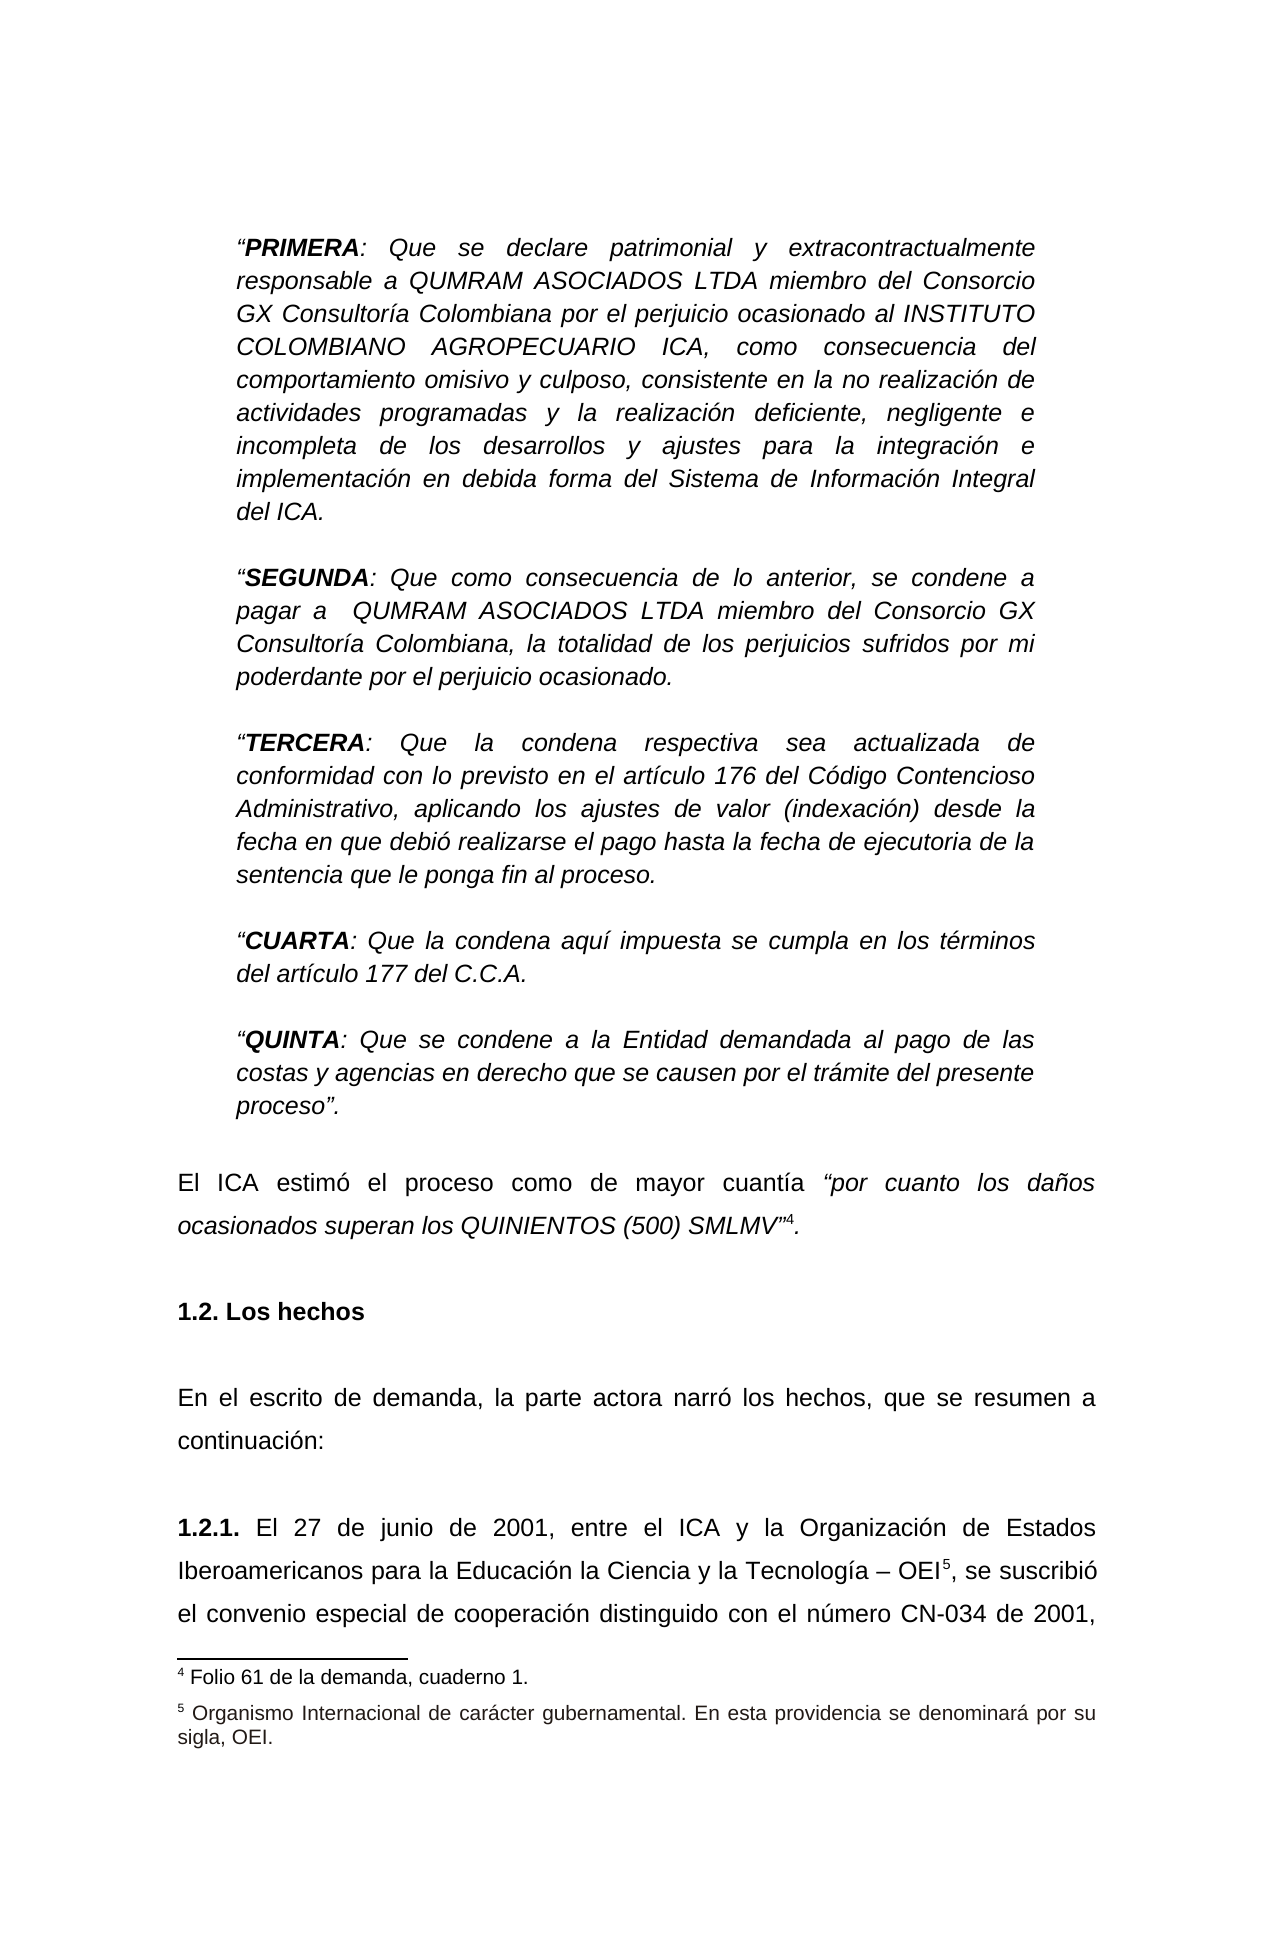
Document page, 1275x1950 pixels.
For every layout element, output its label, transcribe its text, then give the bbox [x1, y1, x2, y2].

text En el escrito de demanda, la parte actora narró los hechos, que se resumen a continuación: [177, 1383, 1098, 1455]
text “TERCERA: Que la condena respectiva sea actualizada de conformidad con lo previsto en el artículo 176 del Código Contencioso Administrativo, aplicando los ajustes de valor (indexación) desde la fecha en que debió realizarse el pago hasta la fecha de ejecutoria de la sentencia que le ponga fin al proceso. [236, 728, 1039, 889]
list El ICA estimó el proceso como de mayor cuantía “por cuanto los daños ocasionados superan los QUINIENTOS (500) SMLMV”. [177, 1167, 1098, 1239]
text “PRIMERA: Que se declare patrimonial y extracontractualmente responsable a QUMRAM ASOCIADOS LTDA miembro del Consorcio GX Consultoría Colombiana por el perjuicio ocasionado al INSTITUTO COLOMBIANO AGROPECUARIO ICA, como consecuencia del comportamiento omisivo y culposo, consistente en la no realización de actividades programadas y la realización deficiente, negligente e incompleta de los desarrollos y ajustes para la integración e implementación en debida forma del Sistema de Información Integral del ICA. [236, 233, 1039, 526]
list 1.2. Los hechos [177, 1297, 1098, 1326]
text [177, 1512, 1098, 1627]
text “SEGUNDA: Que como consecuencia de lo anterior, se condene a pagar a QUMRAM ASOCIADOS LTDA miembro del Consorcio GX Consultoría Colombiana, la totalidad de los perjuicios sufridos por mi poderdante por el perjuicio ocasionado. [236, 563, 1039, 691]
text “QUINTA: Que se condene a la Entidad demandada al pago de las costas y agencias en derecho que se causen por el trámite del presente proceso”. [236, 1025, 1039, 1120]
text “CUARTA: Que la condena aquí impuesta se cumpla en los términos del artículo 177 del C.C.A. [236, 926, 1039, 988]
